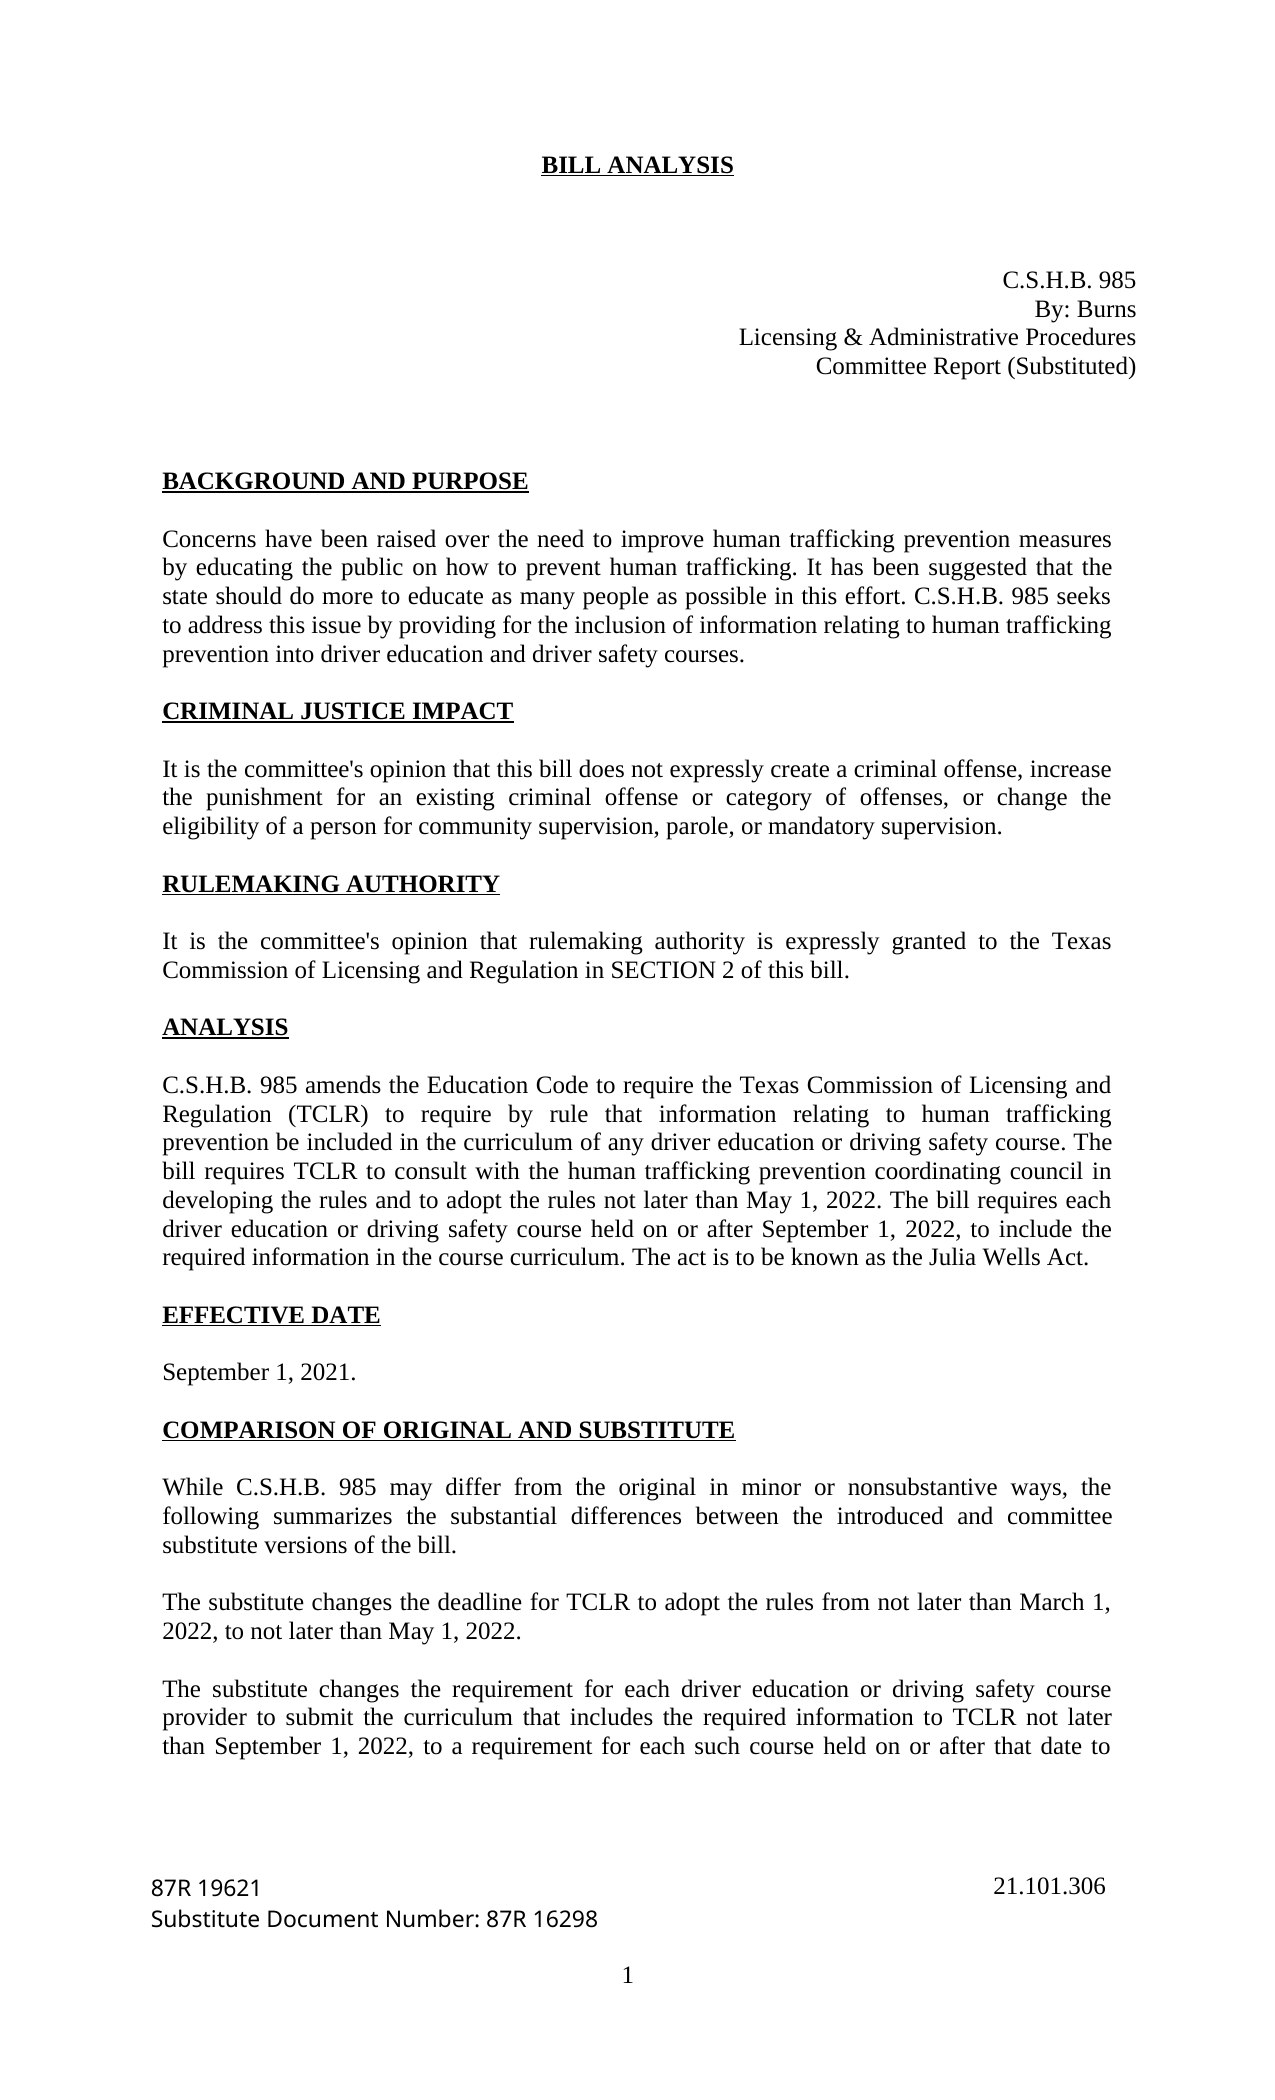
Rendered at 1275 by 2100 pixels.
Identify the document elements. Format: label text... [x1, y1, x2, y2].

table_cell Committee Report (Substituted) [150, 351, 1147, 380]
table_header BILL ANALYSIS [150, 150, 1125, 179]
table_cell EFFECTIVE DATE September 1, 2021. [150, 1300, 1125, 1415]
table_cell RULEMAKING AUTHORITY It is the committee's opinion that rulemaking authority is expressly granted to the Texas Commission of Licensing and Regulation in SECTION 2 of this bill. [150, 869, 1125, 1012]
table_cell Licensing & Administrative Procedures [150, 323, 1147, 351]
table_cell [150, 1473, 1125, 1760]
table_header BACKGROUND AND PURPOSE Concerns have been raised over the need to improve human trafficking prevention measures by educating the public on how to prevent human trafficking. It has been suggested that the state should do more to educate as many people as possible in this effort. C.S.H.B. 985 seeks to address this issue by providing for the inclusion of information relating to human trafficking prevention into driver education and driver safety courses. [150, 466, 1125, 696]
table_cell COMPARISON OF ORIGINAL AND SUBSTITUTE [150, 1415, 1125, 1472]
table_cell By: Burns [150, 294, 1147, 322]
table_cell ANALYSIS C.S.H.B. 985 amends the Education Code to require the Texas Commission of Licensing and Regulation (TCLR) to require by rule that information relating to human trafficking prevention be included in the curriculum of any driver education or driving safety course. The bill requires TCLR to consult with the human trafficking prevention coordinating council in developing the rules and to adopt the rules not later than May 1, 2022. The bill requires each driver education or driving safety course held on or after September 1, 2022, to include the required information in the course curriculum. The act is to be known as the Julia Wells Act. [150, 1013, 1125, 1300]
table_cell CRIMINAL JUSTICE IMPACT It is the committee's opinion that this bill does not expressly create a criminal offense, increase the punishment for an existing criminal offense or category of offenses, or change the eligibility of a person for community supervision, parole, or mandatory supervision. [150, 696, 1125, 869]
table_header C.S.H.B. 985 [150, 265, 1147, 294]
